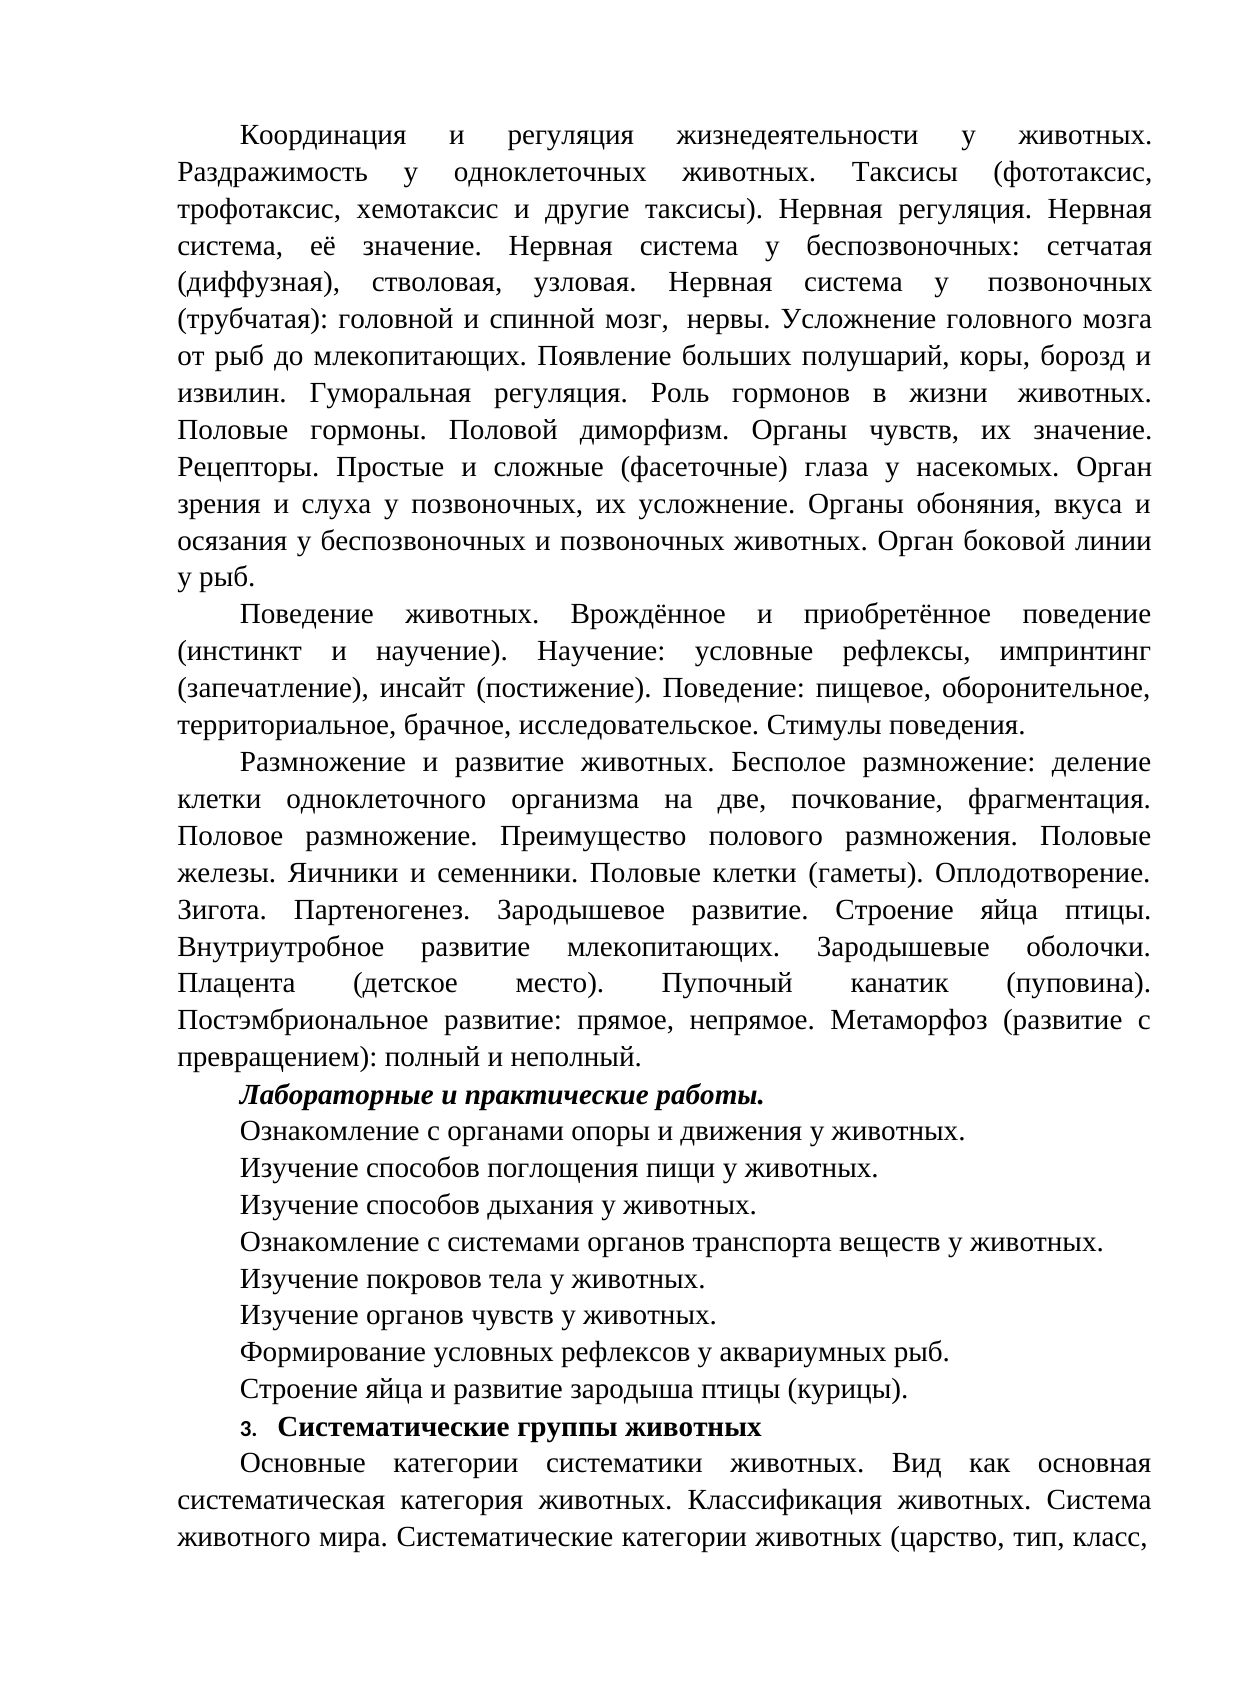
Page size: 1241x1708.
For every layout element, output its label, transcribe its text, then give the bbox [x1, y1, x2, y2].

text Ознакомление с системами органов транспорта веществ у животных. Изучение покровов тела у животных. [239, 1224, 1163, 1294]
text Основные категории систематики животных. Вид как основная систематическая категория животных. Классификация животных. Система животного мира. Систематические категории животных (царство, тип, класс, [177, 1445, 1151, 1553]
text Формирование условных рефлексов у аквариумных рыб. Строение яйца и развитие зародыша птицы (курицы). [239, 1334, 1062, 1405]
text Ознакомление с органами опоры и движения у животных. Изучение способов поглощения пищи у животных. [239, 1113, 1062, 1183]
text Размножение и развитие животных. Бесполое размножение: деление клетки одноклеточного организма на две, почкование, фрагментация. Половое размножение. Преимущество полового размножения. Половые железы. Яичники и семенники. Половые клетки (гаметы). Оплодотворение. Зигота. Партеногенез. Зародышевое развитие. Строение яйца птицы. Внутриутробное развитие млекопитающих. Зародышевые оболочки. Плацента (детское место). Пупочный канатик (пуповина). Постэмбриональное развитие: прямое, непрямое. Метаморфоз (развитие с превращением): полный и неполный. [177, 744, 1151, 1073]
text Поведение животных. Врождённое и приобретённое поведение (инстинкт и научение). Научение: условные рефлексы, импринтинг (запечатление), инсайт (постижение). Поведение: пищевое, оборонительное, территориальное, брачное, исследовательское. Стимулы поведения. [177, 596, 1151, 741]
subtitle Систематические группы животных [239, 1409, 1163, 1442]
subtitle Лабораторные и практические работы. [239, 1077, 1163, 1110]
text Координация и регуляция жизнедеятельности у животных. Раздражимость у одноклеточных животных. Таксисы (фототаксис, трофотаксис, хемотаксис и другие таксисы). Нервная регуляция. Нервная система, её значение. Нервная система у беспозвоночных: сетчатая (диффузная), стволовая, узловая. Нервная система у позвоночных (трубчатая): головной и спинной мозг, нервы. Усложнение головного мозга от рыб до млекопитающих. Появление больших полушарий, коры, борозд и извилин. Гуморальная регуляция. Роль гормонов в жизни животных. Половые гормоны. Половой диморфизм. Органы чувств, их значение. Рецепторы. Простые и сложные (фасеточные) глаза у насекомых. Орган зрения и слуха у позвоночных, их усложнение. Органы обоняния, вкуса и осязания у беспозвоночных и позвоночных животных. Орган боковой линии у рыб. [177, 117, 1152, 593]
text Изучение способов дыхания у животных. [239, 1187, 1163, 1220]
text Изучение органов чувств у животных. [239, 1298, 1163, 1331]
